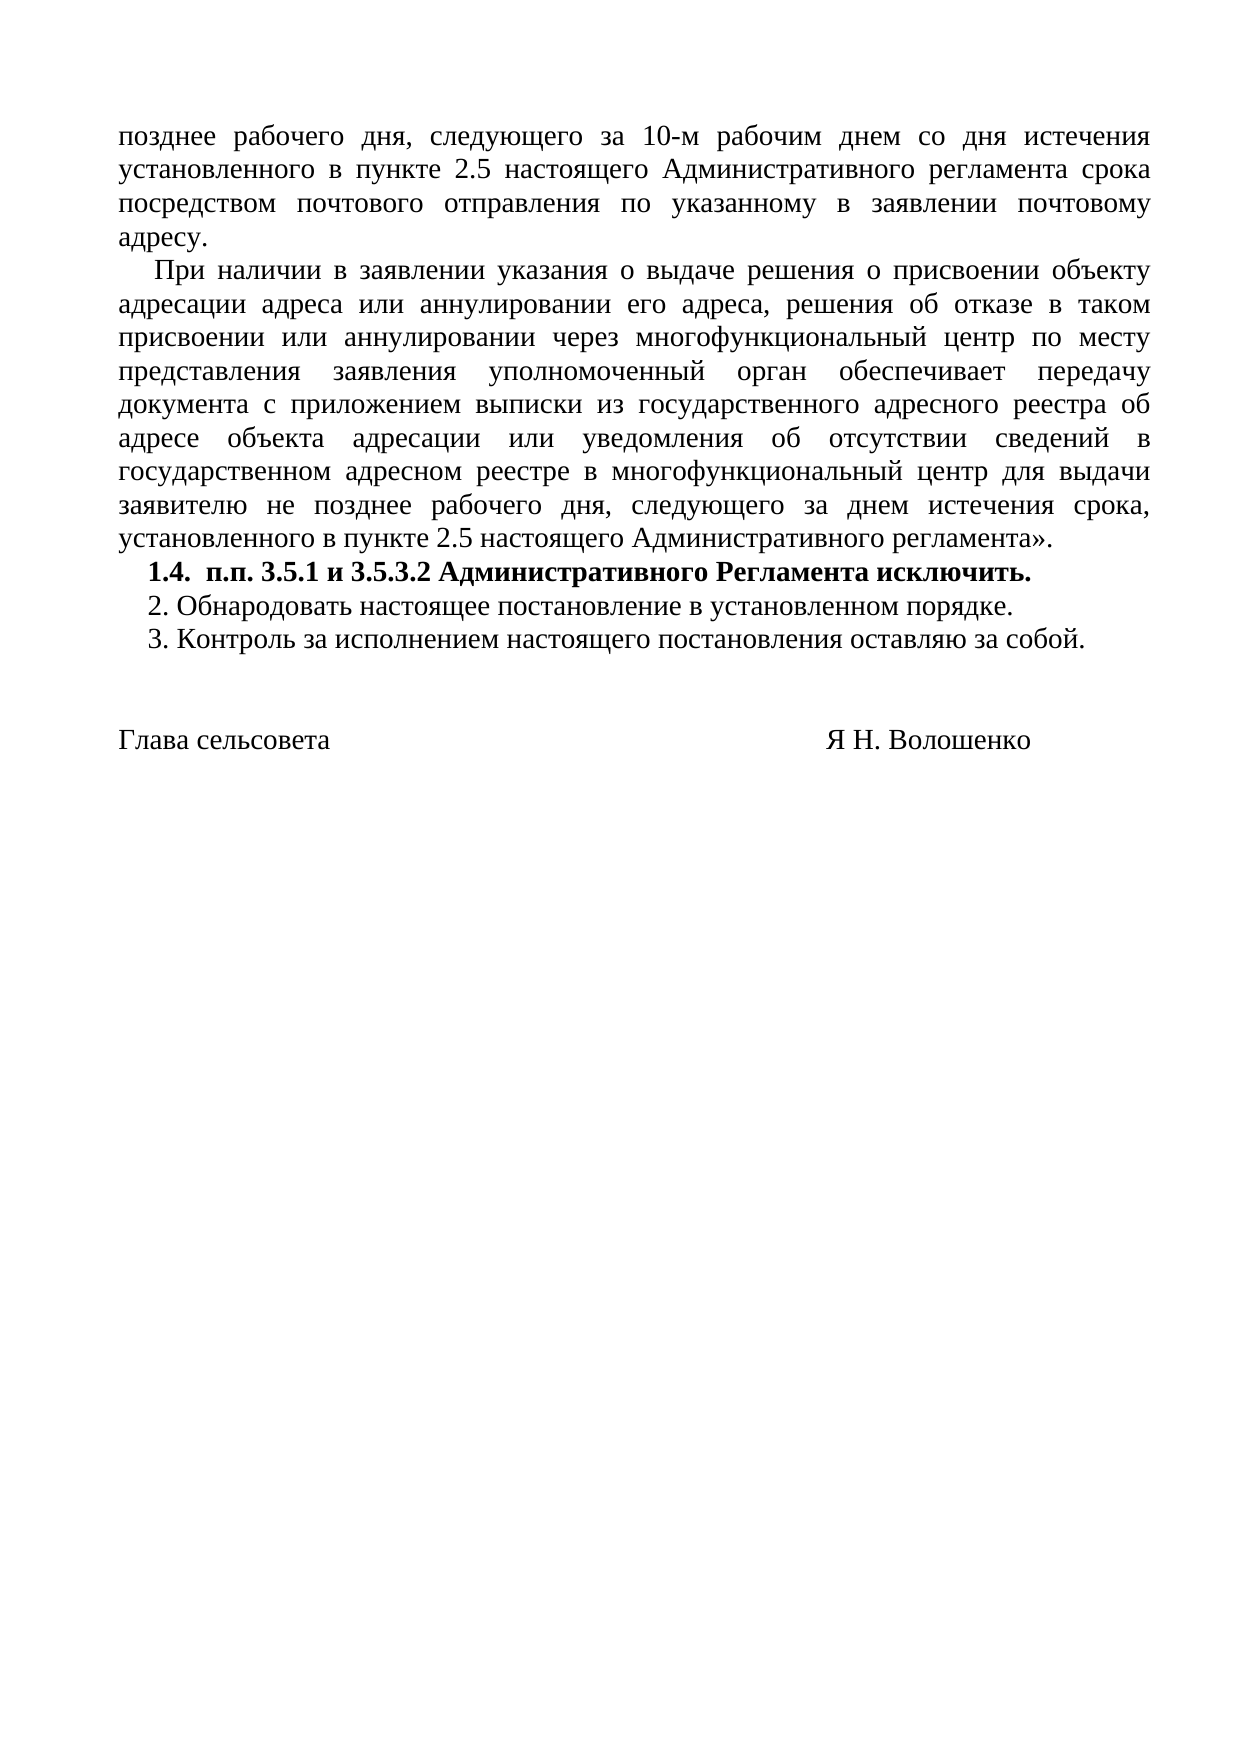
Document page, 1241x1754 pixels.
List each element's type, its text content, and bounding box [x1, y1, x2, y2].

text 2. Обнародовать настоящее постановление в установленном порядке. [118, 588, 1152, 621]
text При наличии в заявлении указания о выдаче решения о присвоении объекту адресации адреса или аннулировании его адреса, решения об отказе в таком присвоении или аннулировании через многофункциональный центр по месту представления заявления уполномоченный орган обеспечивает передачу документа с приложением выписки из государственного адресного реестра об адресе объекта адресации или уведомления об отсутствии сведений в государственном адресном реестре в многофункциональный центр для выдачи заявителю не позднее рабочего дня, следующего за днем истечения срока, установленного в пункте 2.5 настоящего Административного регламента». [118, 252, 1152, 554]
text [118, 118, 1152, 252]
text 3. Контроль за исполнением настоящего постановления оставляю за собой. [118, 621, 1152, 655]
text 1.4. п.п. 3.5.1 и 3.5.3.2 Административного Регламента исключить. [118, 554, 1152, 588]
text Глава сельсовета Я Н. Волошенко [118, 722, 1152, 755]
